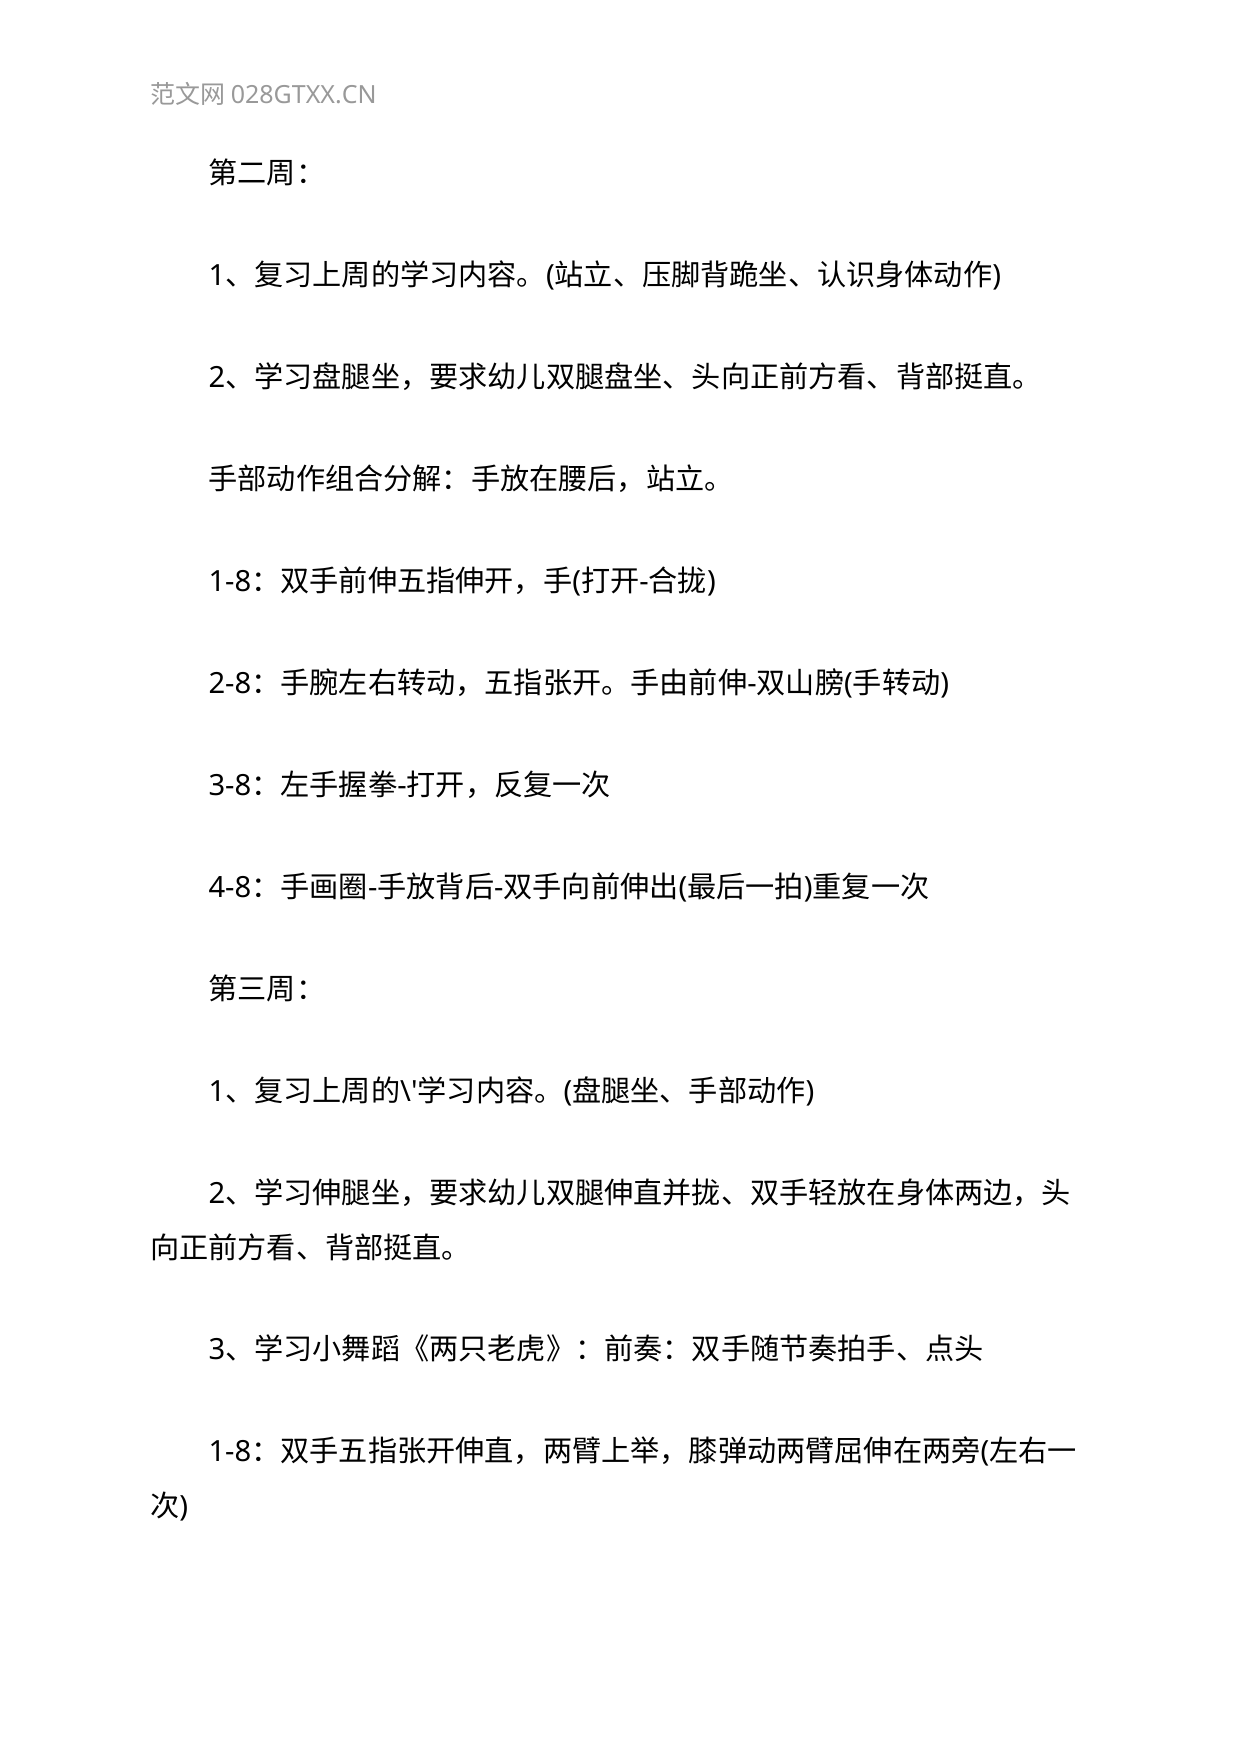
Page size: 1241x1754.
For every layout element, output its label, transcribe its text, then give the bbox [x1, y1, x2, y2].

text 2、学习盘腿坐，要求幼儿双腿盘坐、头向正前方看、背部挺直。 [150, 354, 1090, 396]
text 1、复习上周的学习内容。(站立、压脚背跪坐、认识身体动作) [150, 252, 1090, 294]
text 1-8：双手五指张开伸直，两臂上举，膝弹动两臂屈伸在两旁(左右一次) [150, 1428, 1090, 1525]
text 1、复习上周的\'学习内容。(盘腿坐、手部动作) [150, 1067, 1090, 1109]
text 3-8：左手握拳-打开，反复一次 [150, 761, 1090, 804]
text 4-8：手画圈-手放背后-双手向前伸出(最后一拍)重复一次 [150, 863, 1090, 906]
text 2-8：手腕左右转动，五指张开。手由前伸-双山膀(手转动) [150, 659, 1090, 702]
text 第三周： [150, 965, 1090, 1008]
text 1-8：双手前伸五指伸开，手(打开-合拢) [150, 557, 1090, 600]
text 手部动作组合分解：手放在腰后，站立。 [150, 456, 1090, 498]
text 3、学习小舞蹈《两只老虎》：前奏：双手随节奏拍手、点头 [150, 1326, 1090, 1368]
text 第二周： [150, 150, 1090, 192]
text 2、学习伸腿坐，要求幼儿双腿伸直并拢、双手轻放在身体两边，头向正前方看、背部挺直。 [150, 1169, 1090, 1266]
